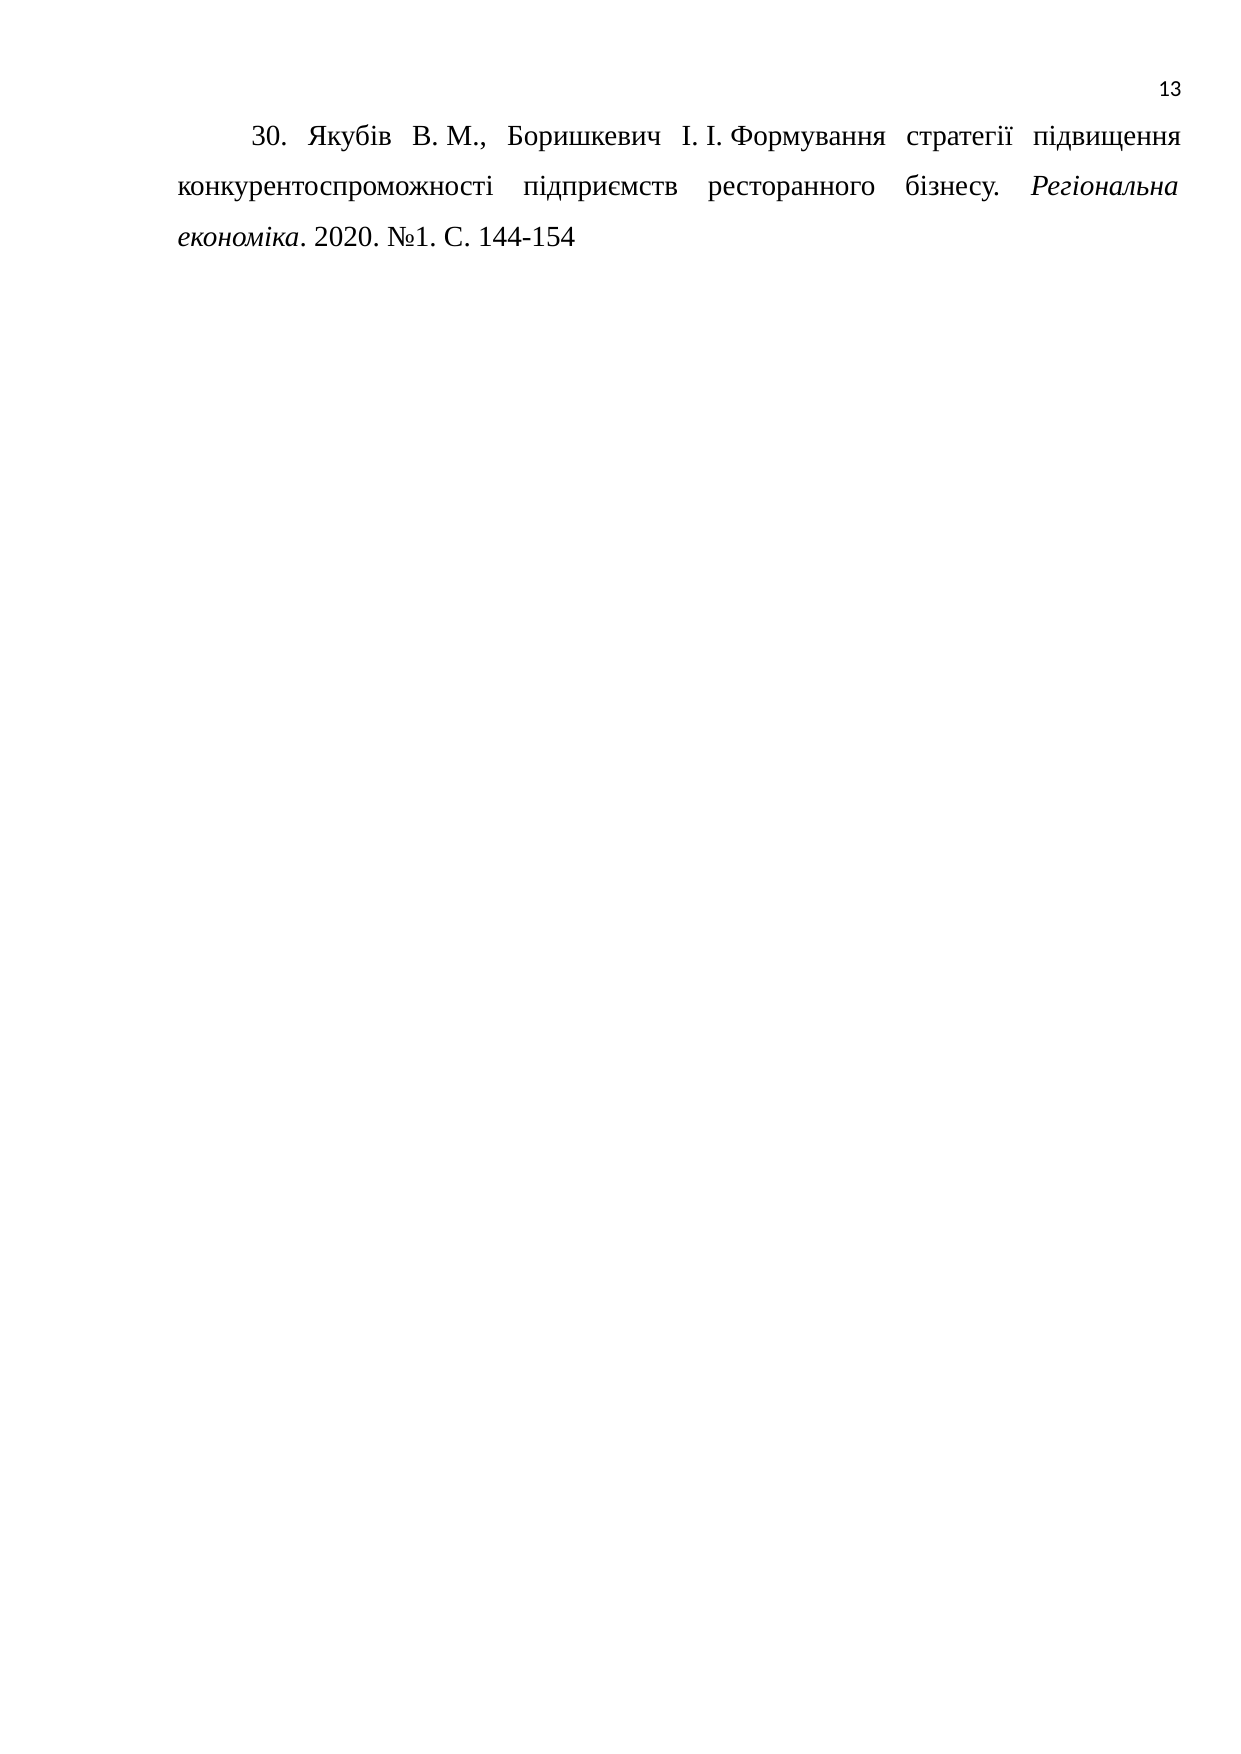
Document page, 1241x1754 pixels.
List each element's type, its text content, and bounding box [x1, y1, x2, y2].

text 30. Якубів В. М., Боришкевич І. І. Формування стратегії підвищення конкурентоспроможності підприємств ресторанного бізнесу. Регіональна економіка. 2020. №1. С. 144-154 [177, 118, 1181, 252]
